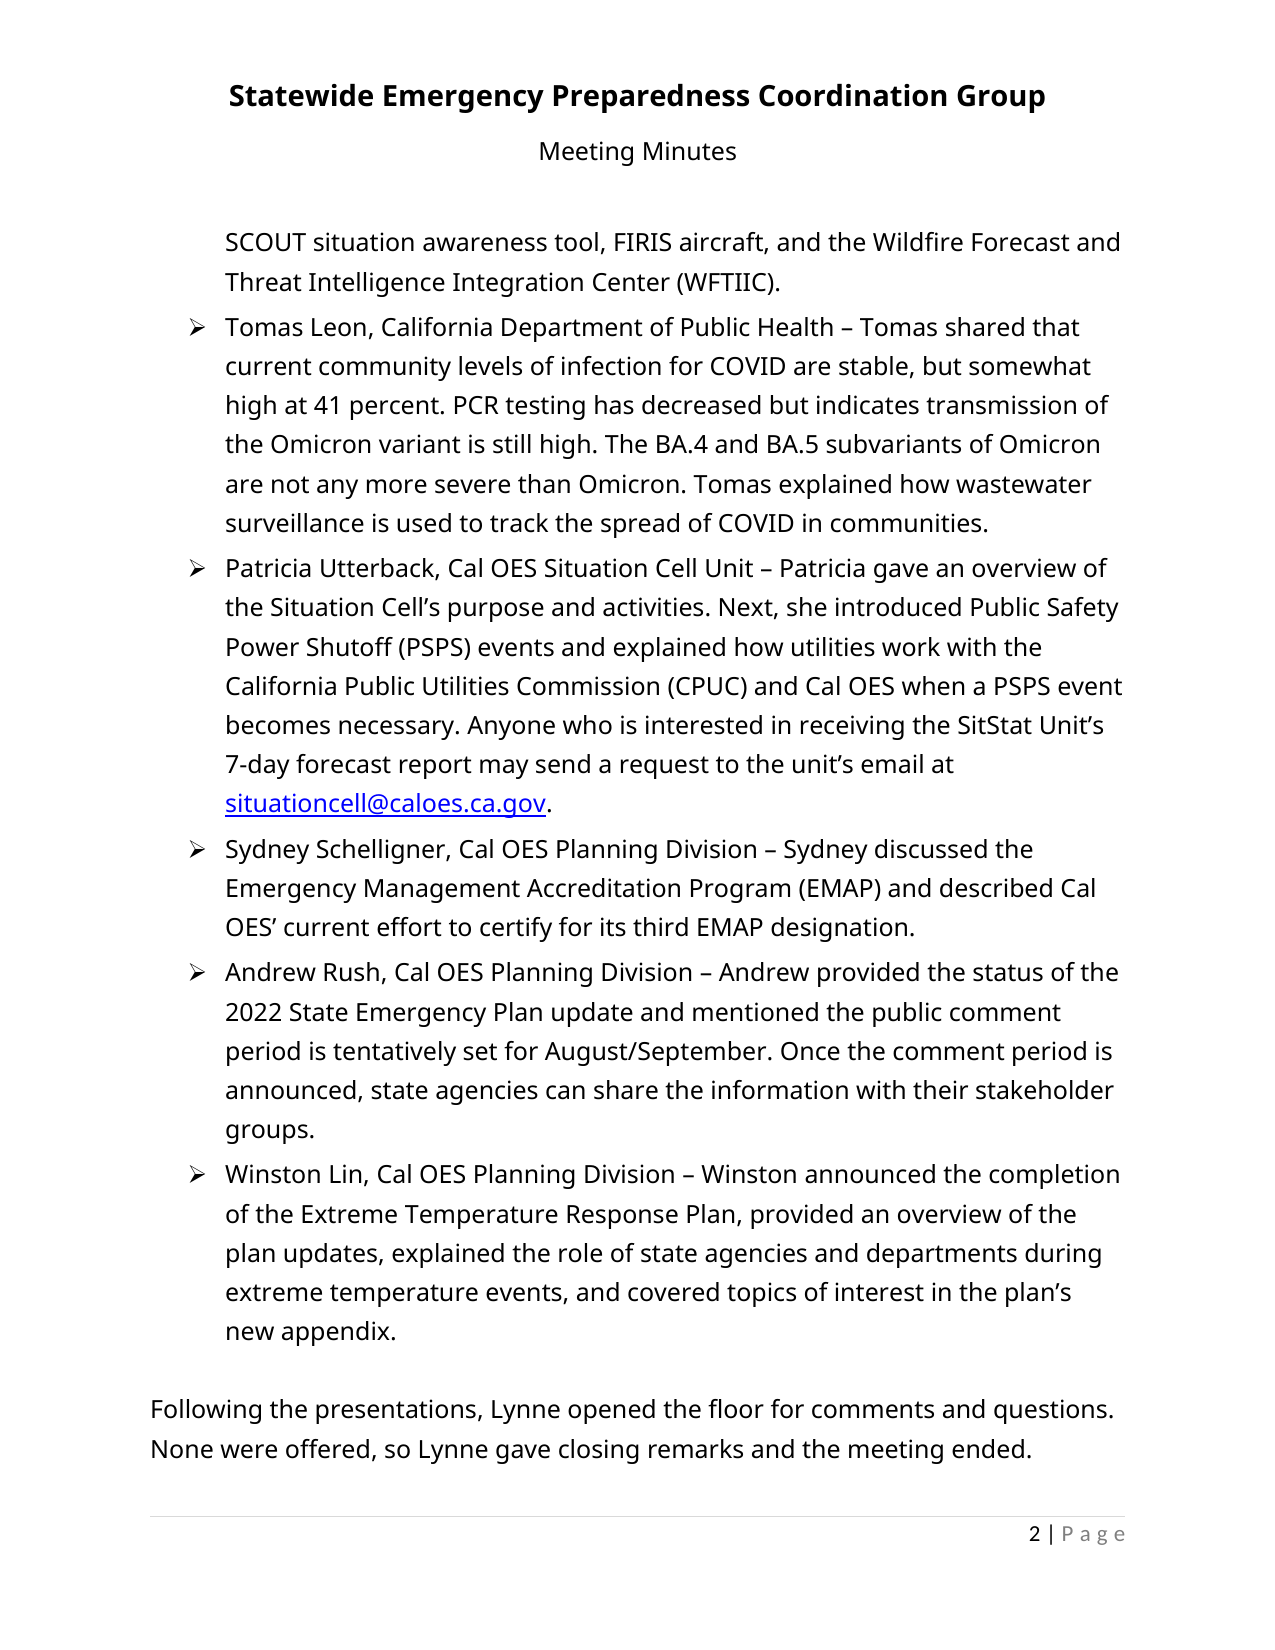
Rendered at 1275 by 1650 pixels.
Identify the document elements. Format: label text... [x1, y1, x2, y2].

list Sydney Schelligner, Cal OES Planning Division – Sydney discussed the Emergency Management Accreditation Program (EMAP) and described Cal OES’ current effort to certify for its third EMAP designation. [187, 831, 1125, 944]
list Andrew Rush, Cal OES Planning Division – Andrew provided the status of the 2022 State Emergency Plan update and mentioned the public comment period is tentatively set for August/September. Once the comment period is announced, state agencies can share the information with their stakeholder groups. [187, 955, 1125, 1146]
list Tomas Leon, California Department of Public Health – Tomas shared that current community levels of infection for COVID are stable, but somewhat high at 41 percent. PCR testing has decreased but indicates transmission of the Omicron variant is still high. The BA.4 and BA.5 subvariants of Omicron are not any more severe than Omicron. Tomas explained how wastewater surveillance is used to track the spread of COVID in communities. [187, 309, 1125, 539]
list Winston Lin, Cal OES Planning Division – Winston announced the completion of the Extreme Temperature Response Plan, provided an overview of the plan updates, explained the role of state agencies and departments during extreme temperature events, and covered topics of interest in the plan’s new appendix. [187, 1157, 1125, 1348]
text Following the presentations, Lynne opened the floor for comments and questions. None were offered, so Lynne gave closing remarks and the meeting ended. [150, 1392, 1125, 1465]
list Patricia Utterback, Cal OES Situation Cell Unit – Patricia gave an overview of the Situation Cell’s purpose and activities. Next, she introduced Public Safety Power Shutoff (PSPS) events and explained how utilities work with the California Public Utilities Commission (CPUC) and Cal OES when a PSPS event becomes necessary. Anyone who is interested in receiving the SitStat Unit’s 7-day forecast report may send a request to the unit’s email at situationcell@caloes.ca.gov. [187, 551, 1125, 820]
